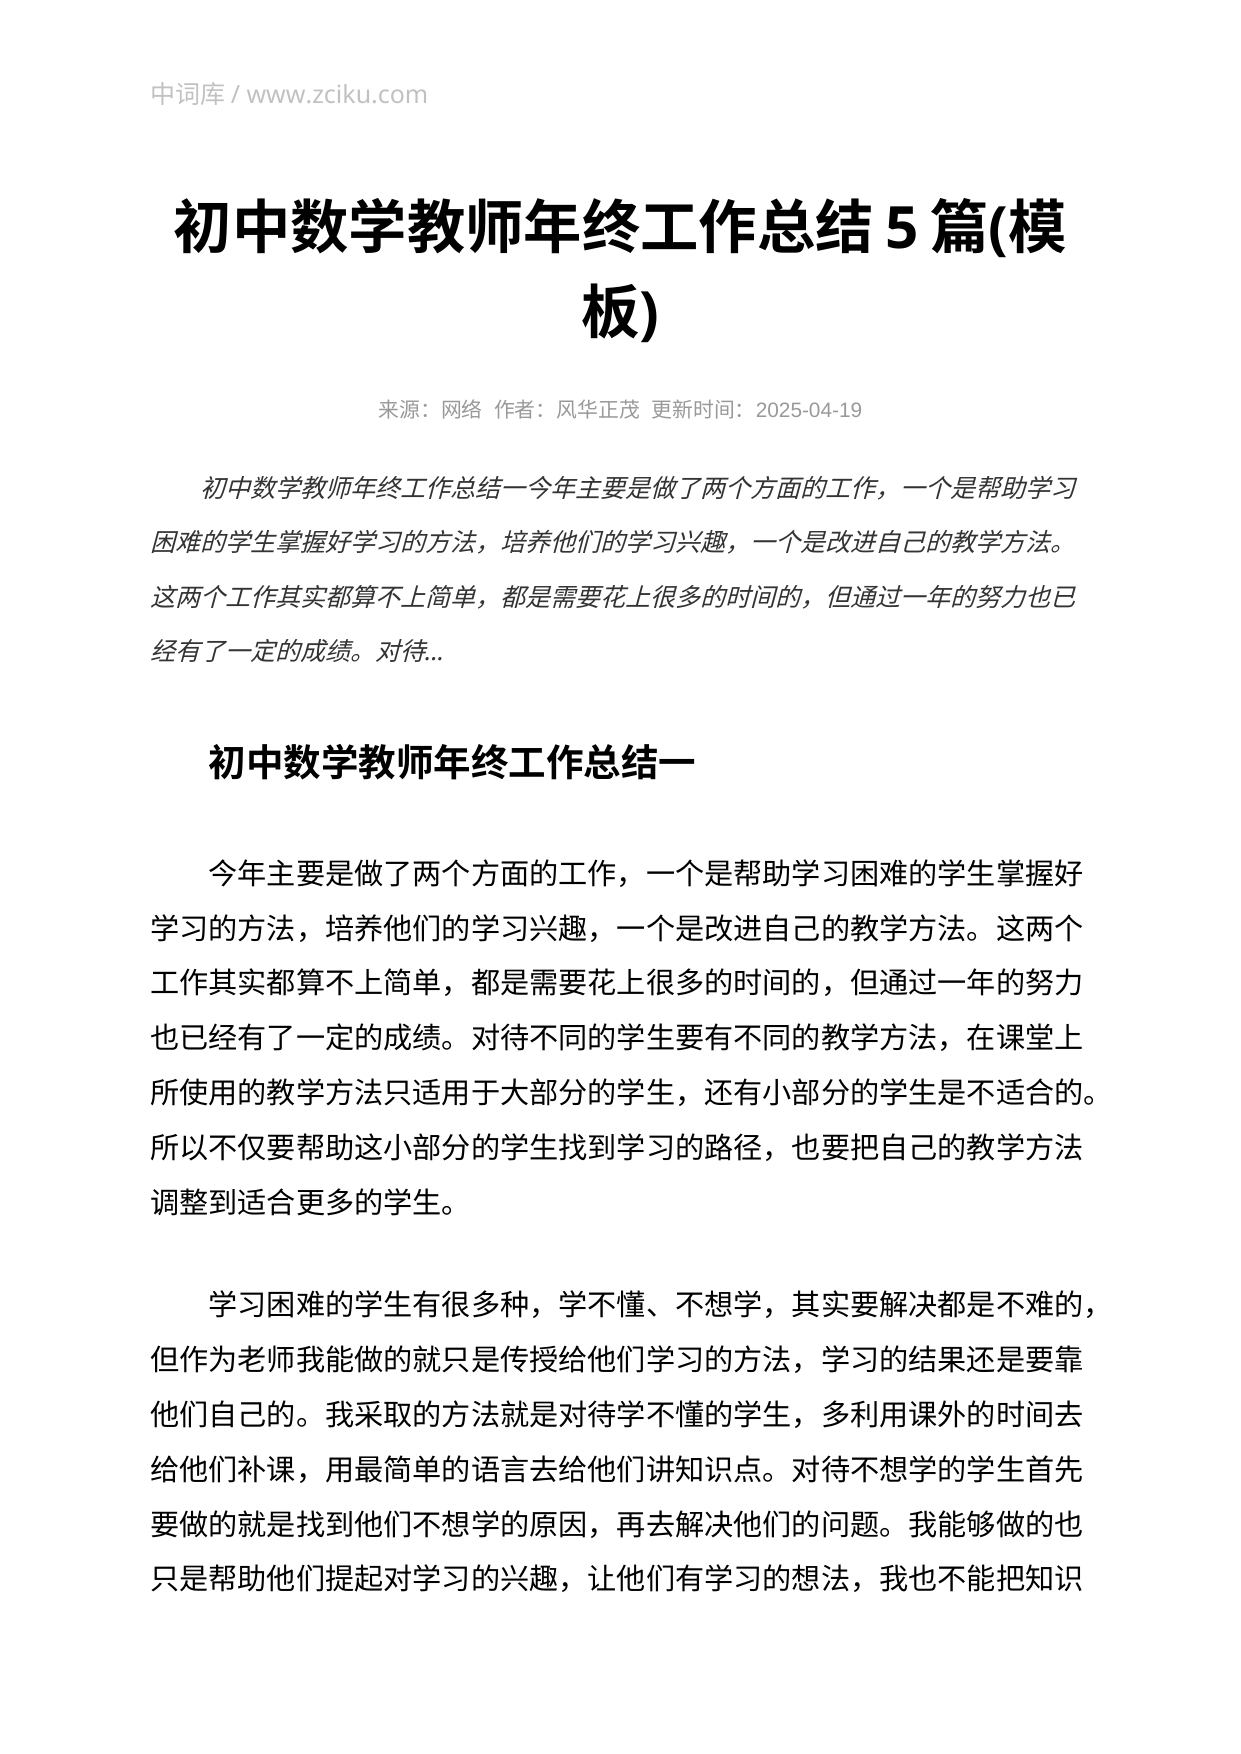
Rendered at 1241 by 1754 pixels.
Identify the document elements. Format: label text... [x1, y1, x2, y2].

text 来源：网络 作者：风华正茂 更新时间：2025-04-19 [150, 398, 1090, 422]
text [150, 1281, 1090, 1598]
text 初中数学教师年终工作总结一 [150, 733, 1090, 787]
text 今年主要是做了两个方面的工作，一个是帮助学习困难的学生掌握好学习的方法，培养他们的学习兴趣，一个是改进自己的教学方法。这两个工作其实都算不上简单，都是需要花上很多的时间的，但通过一年的努力也已经有了一定的成绩。对待不同的学生要有不同的教学方法，在课堂上所使用的教学方法只适用于大部分的学生，还有小部分的学生是不适合的。所以不仅要帮助这小部分的学生找到学习的路径，也要把自己的教学方法调整到适合更多的学生。 [150, 850, 1090, 1222]
subtitle 初中数学教师年终工作总结5篇(模板) [150, 181, 1090, 351]
text 初中数学教师年终工作总结一今年主要是做了两个方面的工作，一个是帮助学习困难的学生掌握好学习的方法，培养他们的学习兴趣，一个是改进自己的教学方法。这两个工作其实都算不上简单，都是需要花上很多的时间的，但通过一年的努力也已经有了一定的成绩。对待... [150, 468, 1090, 668]
